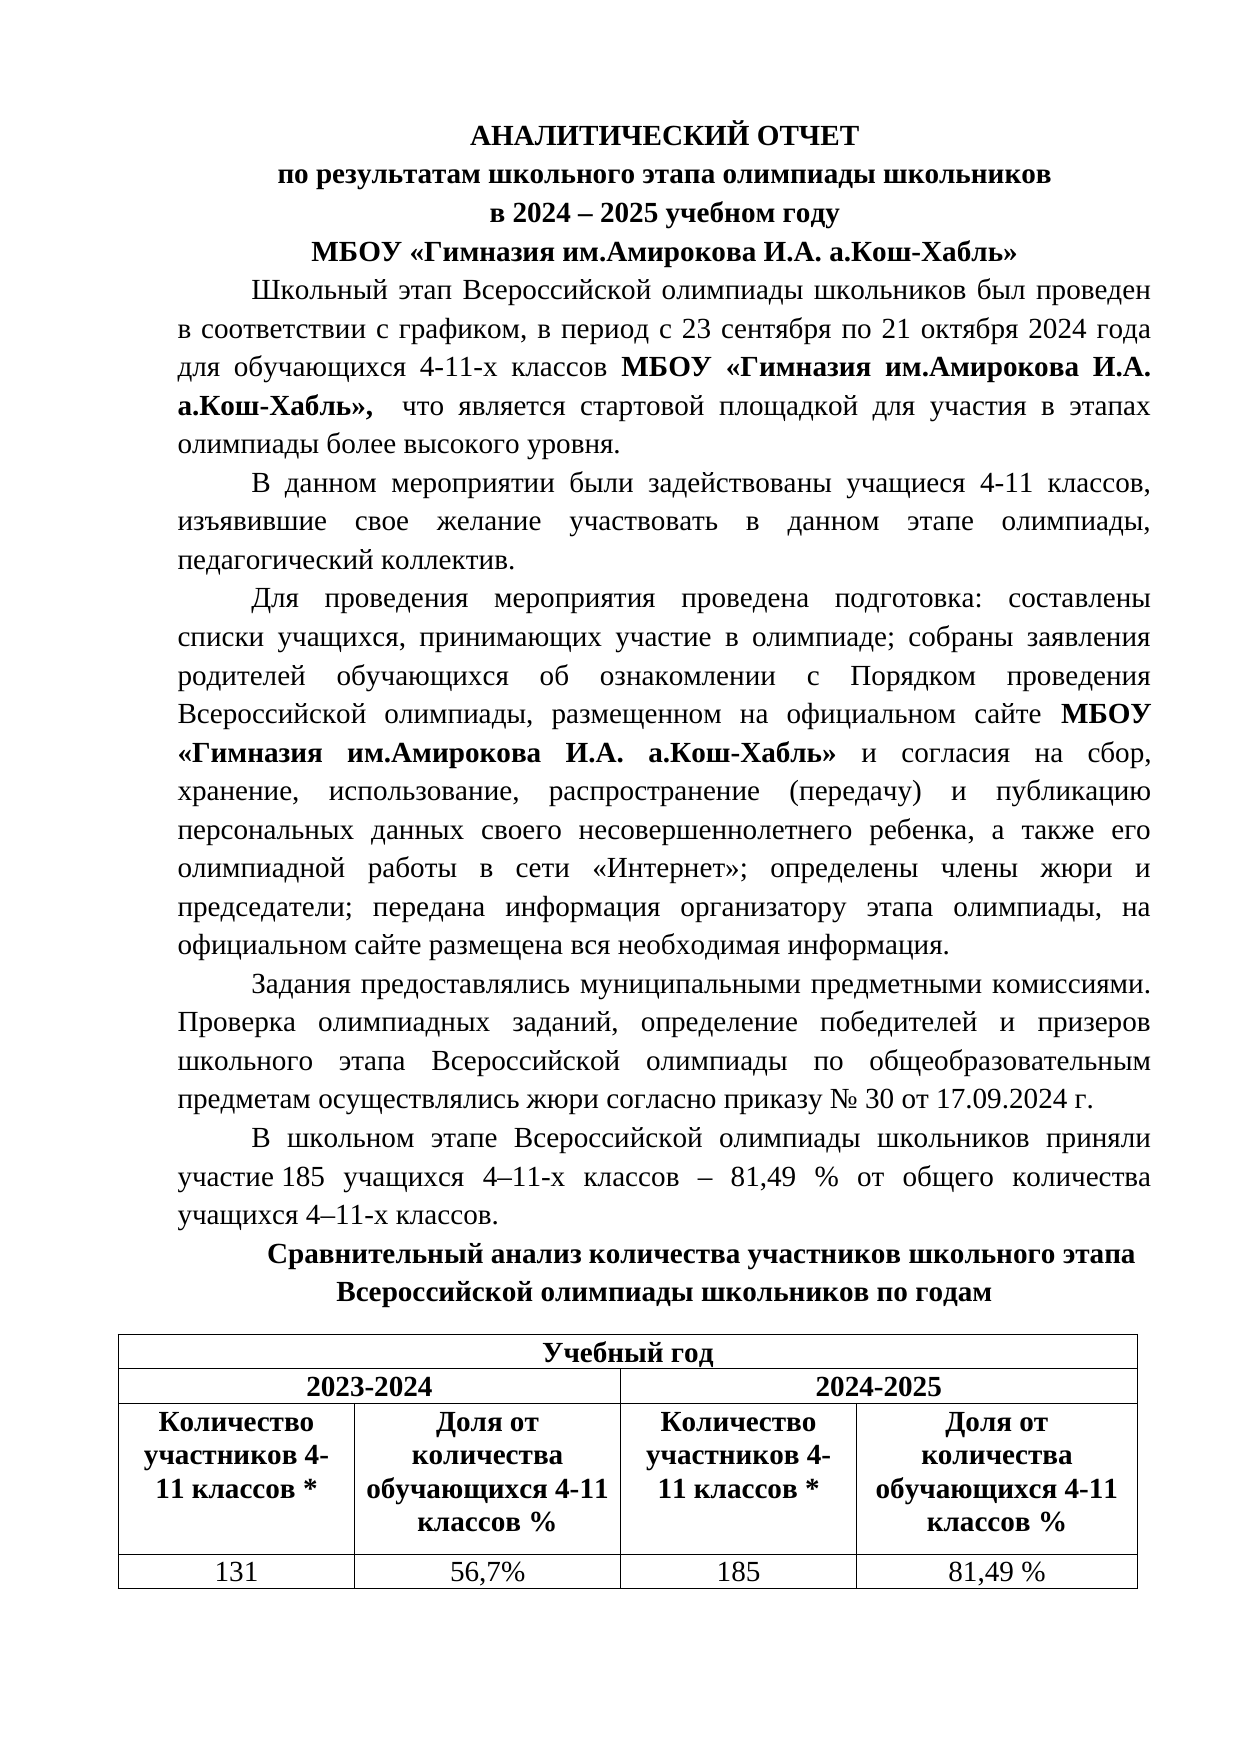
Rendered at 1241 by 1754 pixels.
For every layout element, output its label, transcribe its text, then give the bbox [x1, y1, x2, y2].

table_cell Количество участников 4-11 классов * [119, 1404, 354, 1553]
text Сравнительный анализ количества участников школьного этапа Всероссийской олимпиады школьников по годам [177, 1236, 1152, 1308]
table_cell Доля от количества обучающихся 4-11 классов % [857, 1404, 1137, 1553]
text АНАЛИТИЧЕСКИЙ ОТЧЕТ [177, 118, 1152, 152]
text МБОУ «Гимназия им.Амирокова И.А. а.Кош-Хабль» [177, 234, 1152, 267]
table_cell 131 [119, 1555, 354, 1588]
table_cell 56,7% [355, 1555, 620, 1588]
text В данном мероприятии были задействованы учащиеся 4-11 классов, изъявившие свое желание участвовать в данном этапе олимпиады, педагогический коллектив. [177, 465, 1152, 576]
table_cell Доля от количества обучающихся 4-11 классов % [355, 1404, 620, 1553]
text Задания предоставлялись муниципальными предметными комиссиями. Проверка олимпиадных заданий, определение победителей и призеров школьного этапа Всероссийской олимпиады по общеобразовательным предметам осуществлялись жюри согласно приказу № 30 от 17.09.2024 г. [177, 966, 1152, 1115]
table_cell 185 [621, 1555, 856, 1588]
text по результатам школьного этапа олимпиады школьников [177, 157, 1152, 190]
table_cell 2023-2024 [119, 1369, 620, 1403]
text Школьный этап Всероссийской олимпиады школьников был проведен в соответствии с графиком, в период с 23 сентября по 21 октября 2024 года для обучающихся 4-11-х классов МБОУ «Гимназия им.Амирокова И.А. а.Кош-Хабль», что является стартовой площадкой для участия в этапах олимпиады более высокого уровня. [177, 272, 1152, 460]
table_cell 81,49 % [857, 1555, 1137, 1588]
text В школьном этапе Всероссийской олимпиады школьников приняли участие 185 учащихся 4–11-х классов – 81,49 % от общего количества учащихся 4–11-х классов. [177, 1120, 1152, 1231]
table_cell 2024-2025 [621, 1369, 1137, 1403]
table_cell Количество участников 4-11 классов * [621, 1404, 856, 1553]
text Для проведения мероприятия проведена подготовка: составлены списки учащихся, принимающих участие в олимпиаде; собраны заявления родителей обучающихся об ознакомлении с Порядком проведения Всероссийской олимпиады, размещенном на официальном сайте МБОУ «Гимназия им.Амирокова И.А. а.Кош-Хабль» и согласия на сбор, хранение, использование, распространение (передачу) и публикацию персональных данных своего несовершеннолетнего ребенка, а также его олимпиадной работы в сети «Интернет»; определены члены жюри и председатели; передана информация организатору этапа олимпиады, на официальном сайте размещена вся необходимая информация. [177, 581, 1152, 961]
text в 2024 – 2025 учебном году [177, 195, 1152, 229]
table_header Учебный год [119, 1335, 1137, 1368]
